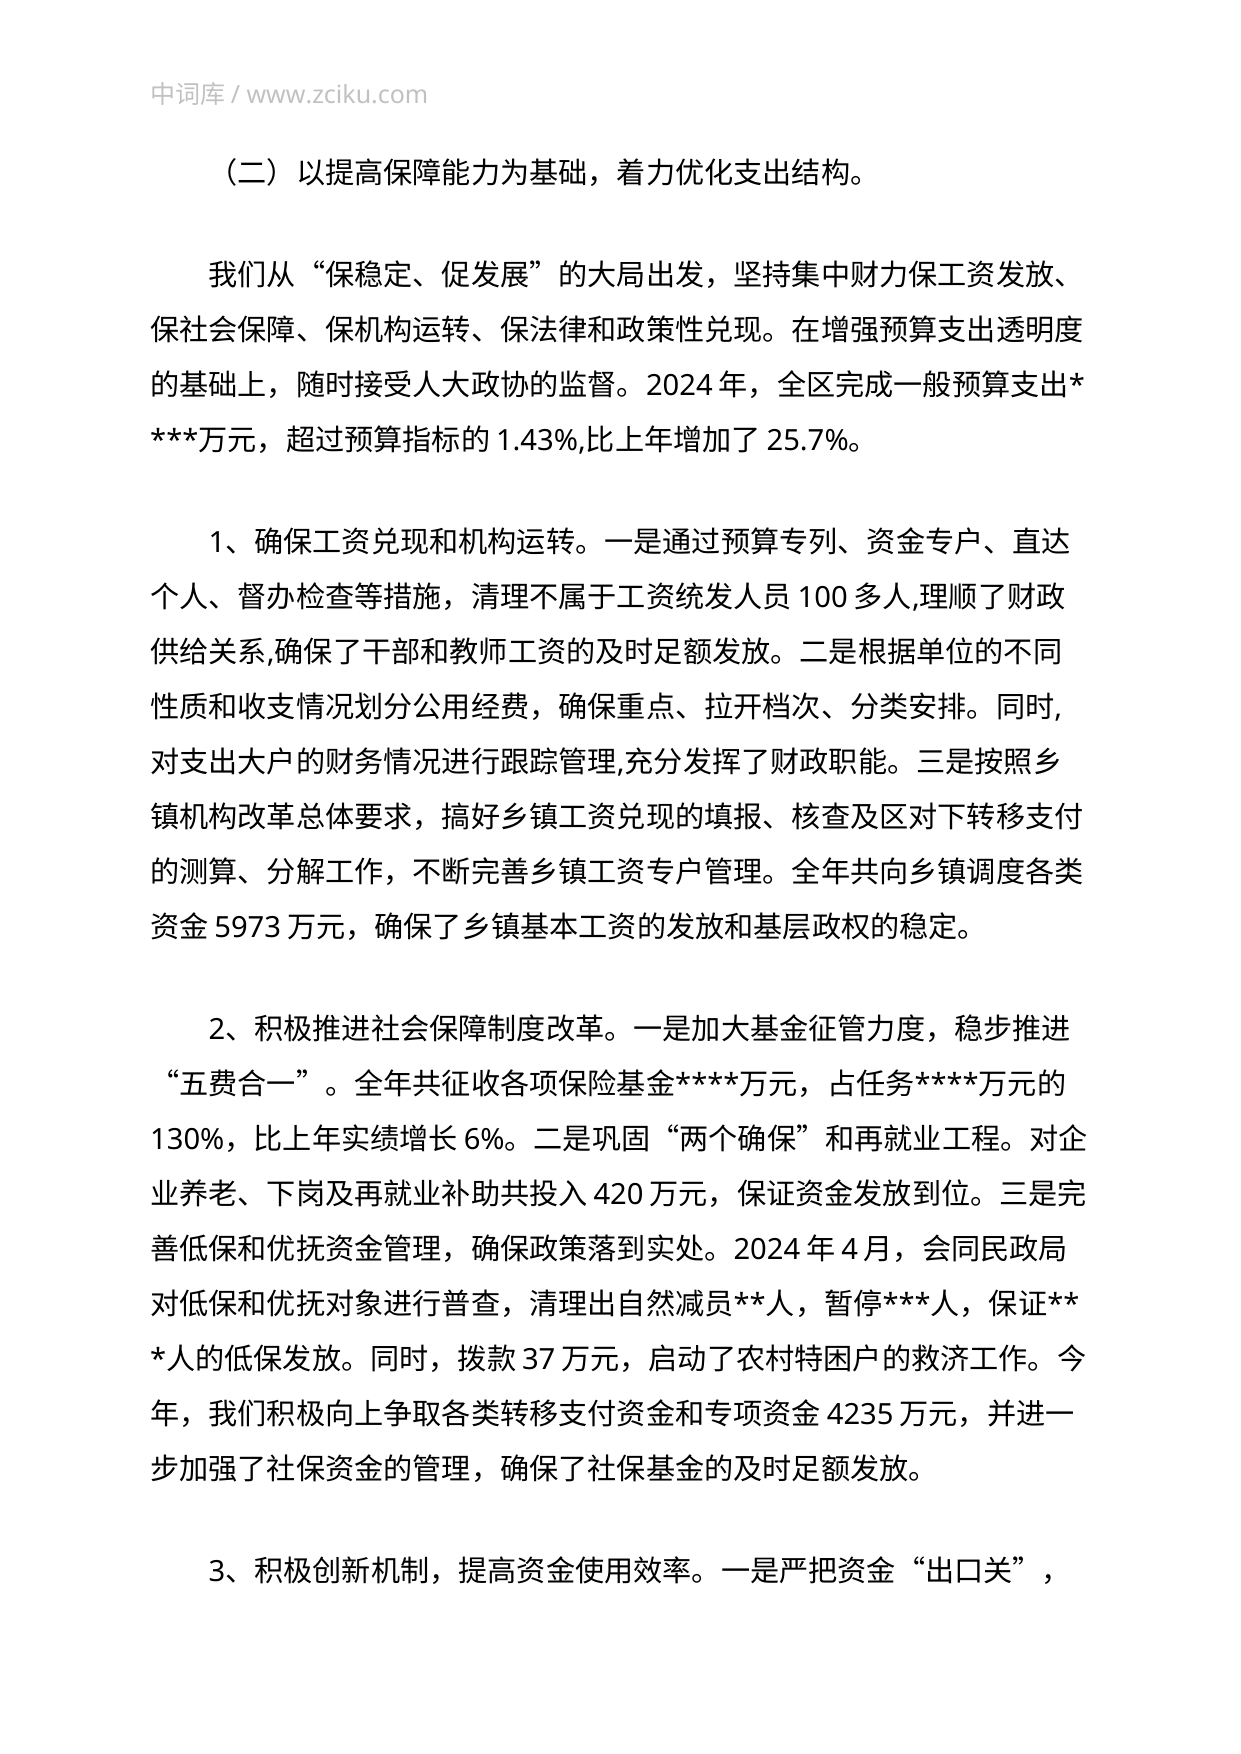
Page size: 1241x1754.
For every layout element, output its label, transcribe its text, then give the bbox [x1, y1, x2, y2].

text 2、积极推进社会保障制度改革。一是加大基金征管力度，稳步推进“五费合一”。全年共征收各项保险基金****万元，占任务****万元的130%，比上年实绩增长6%。二是巩固“两个确保”和再就业工程。对企业养老、下岗及再就业补助共投入420万元，保证资金发放到位。三是完善低保和优抚资金管理，确保政策落到实处。2024年4月，会同民政局对低保和优抚对象进行普查，清理出自然减员**人，暂停***人，保证***人的低保发放。同时，拨款37万元，启动了农村特困户的救济工作。今年，我们积极向上争取各类转移支付资金和专项资金4235万元，并进一步加强了社保资金的管理，确保了社保基金的及时足额发放。 [150, 1005, 1090, 1488]
text （二）以提高保障能力为基础，着力优化支出结构。 [150, 150, 1090, 192]
text 1、确保工资兑现和机构运转。一是通过预算专列、资金专户、直达个人、督办检查等措施，清理不属于工资统发人员100多人,理顺了财政供给关系,确保了干部和教师工资的及时足额发放。二是根据单位的不同性质和收支情况划分公用经费，确保重点、拉开档次、分类安排。同时,对支出大户的财务情况进行跟踪管理,充分发挥了财政职能。三是按照乡镇机构改革总体要求，搞好乡镇工资兑现的填报、核查及区对下转移支付的测算、分解工作，不断完善乡镇工资专户管理。全年共向乡镇调度各类资金5973万元，确保了乡镇基本工资的发放和基层政权的稳定。 [150, 518, 1090, 946]
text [150, 1547, 1090, 1589]
text 我们从“保稳定、促发展”的大局出发，坚持集中财力保工资发放、保社会保障、保机构运转、保法律和政策性兑现。在增强预算支出透明度的基础上，随时接受人大政协的监督。2024年，全区完成一般预算支出****万元，超过预算指标的1.43%,比上年增加了25.7%。 [150, 252, 1090, 459]
